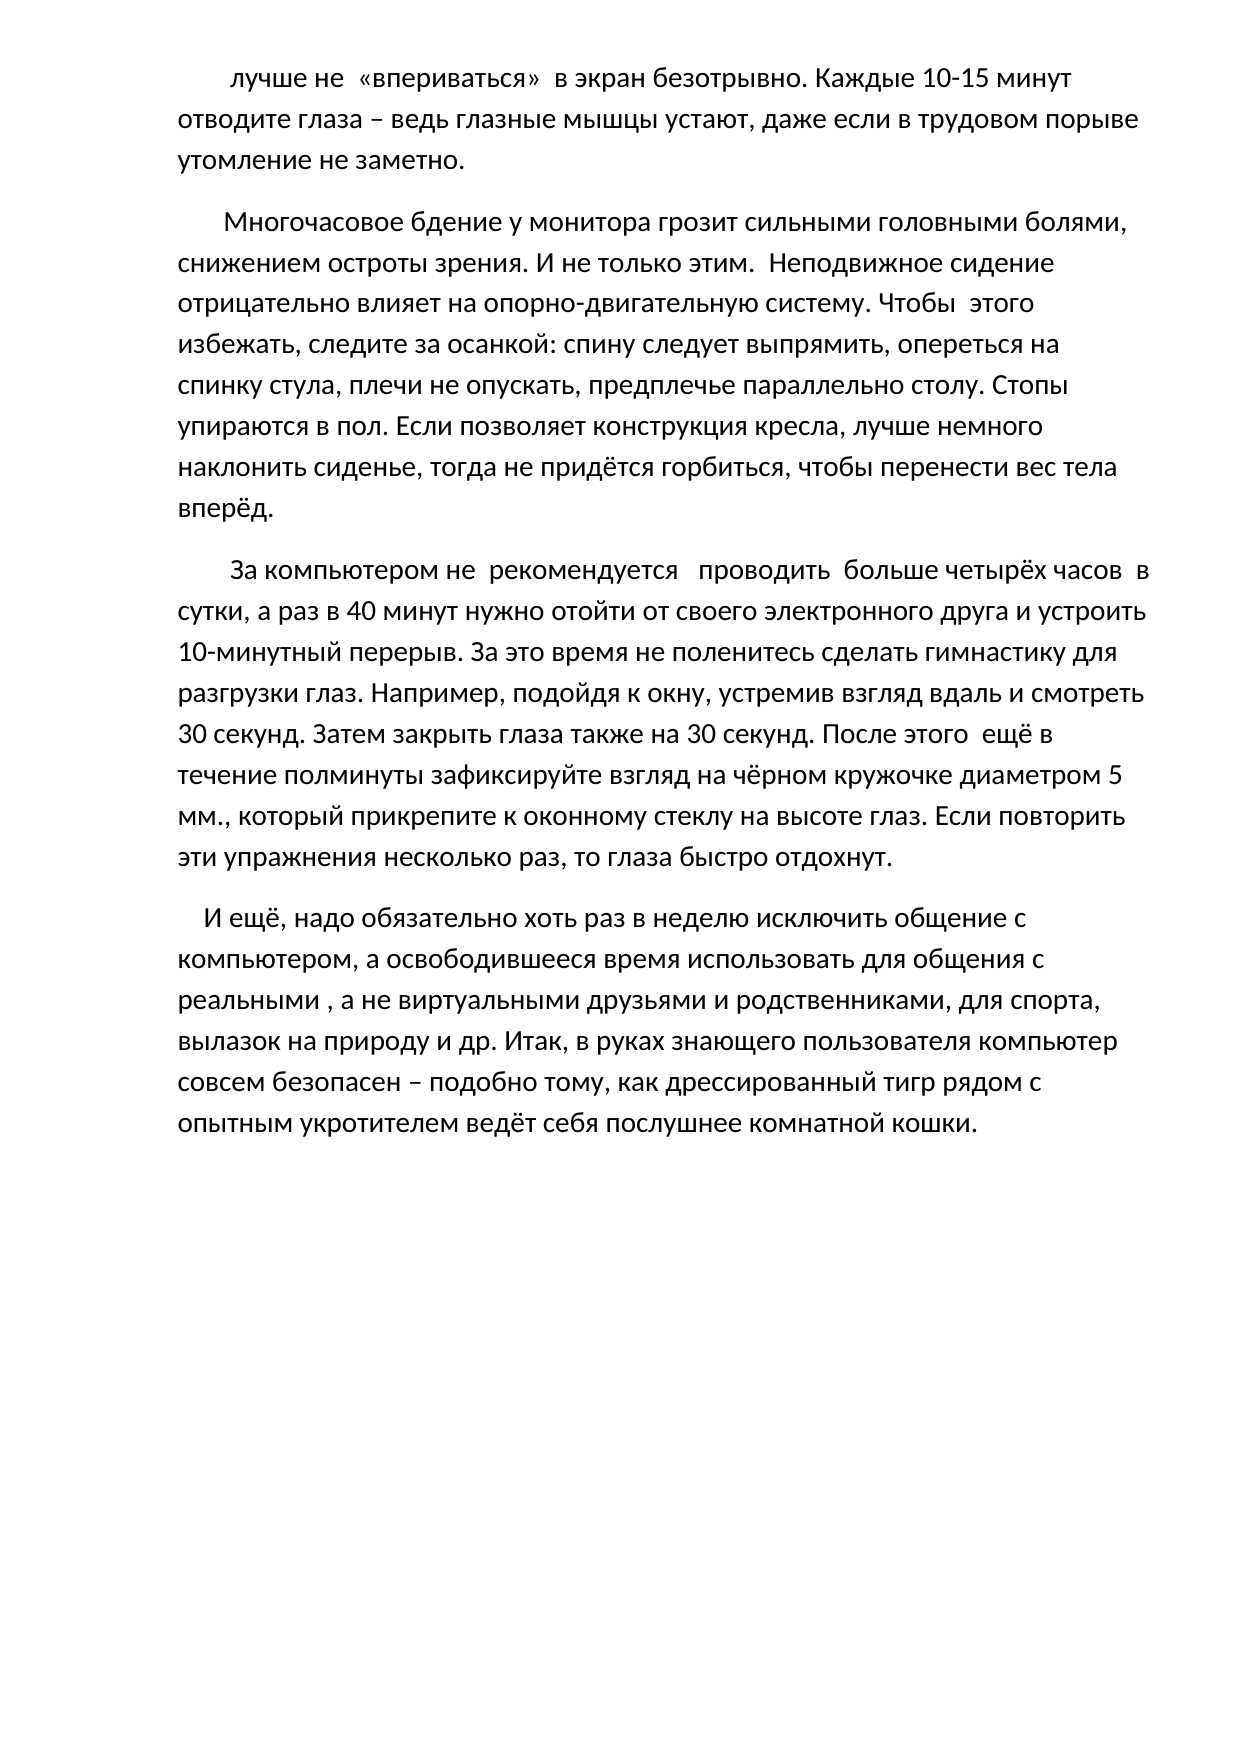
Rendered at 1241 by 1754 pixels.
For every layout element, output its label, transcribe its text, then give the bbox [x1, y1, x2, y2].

text Многочасовое бдение у монитора грозит сильными головными болями, снижением остроты зрения. И не только этим. Неподвижное сидение отрицательно влияет на опорно-двигательную систему. Чтобы этого избежать, следите за осанкой: спину следует выпрямить, опереться на спинку стула, плечи не опускать, предплечье параллельно столу. Стопы упираются в пол. Если позволяет конструкция кресла, лучше немного наклонить сиденье, тогда не придётся горбиться, чтобы перенести вес тела вперёд. [177, 203, 1152, 525]
text И ещё, надо обязательно хоть раз в неделю исключить общение с компьютером, а освободившееся время использовать для общения с реальными , а не виртуальными друзьями и родственниками, для спорта, вылазок на природу и др. Итак, в руках знающего пользователя компьютер совсем безопасен – подобно тому, как дрессированный тигр рядом с опытным укротителем ведёт себя послушнее комнатной кошки. [177, 899, 1152, 1140]
text За компьютером не рекомендуется проводить больше четырёх часов в сутки, а раз в 40 минут нужно отойти от своего электронного друга и устроить 10-минутный перерыв. За это время не поленитесь сделать гимнастику для разгрузки глаз. Например, подойдя к окну, устремив взгляд вдаль и смотреть 30 секунд. Затем закрыть глаза также на 30 секунд. После этого ещё в течение полминуты зафиксируйте взгляд на чёрном кружочке диаметром 5 мм., который прикрепите к оконному стеклу на высоте глаз. Если повторить эти упражнения несколько раз, то глаза быстро отдохнут. [177, 551, 1152, 873]
text лучше не «впериваться» в экран безотрывно. Каждые 10-15 минут отводите глаза – ведь глазные мышцы устают, даже если в трудовом порыве утомление не заметно. [177, 59, 1152, 177]
